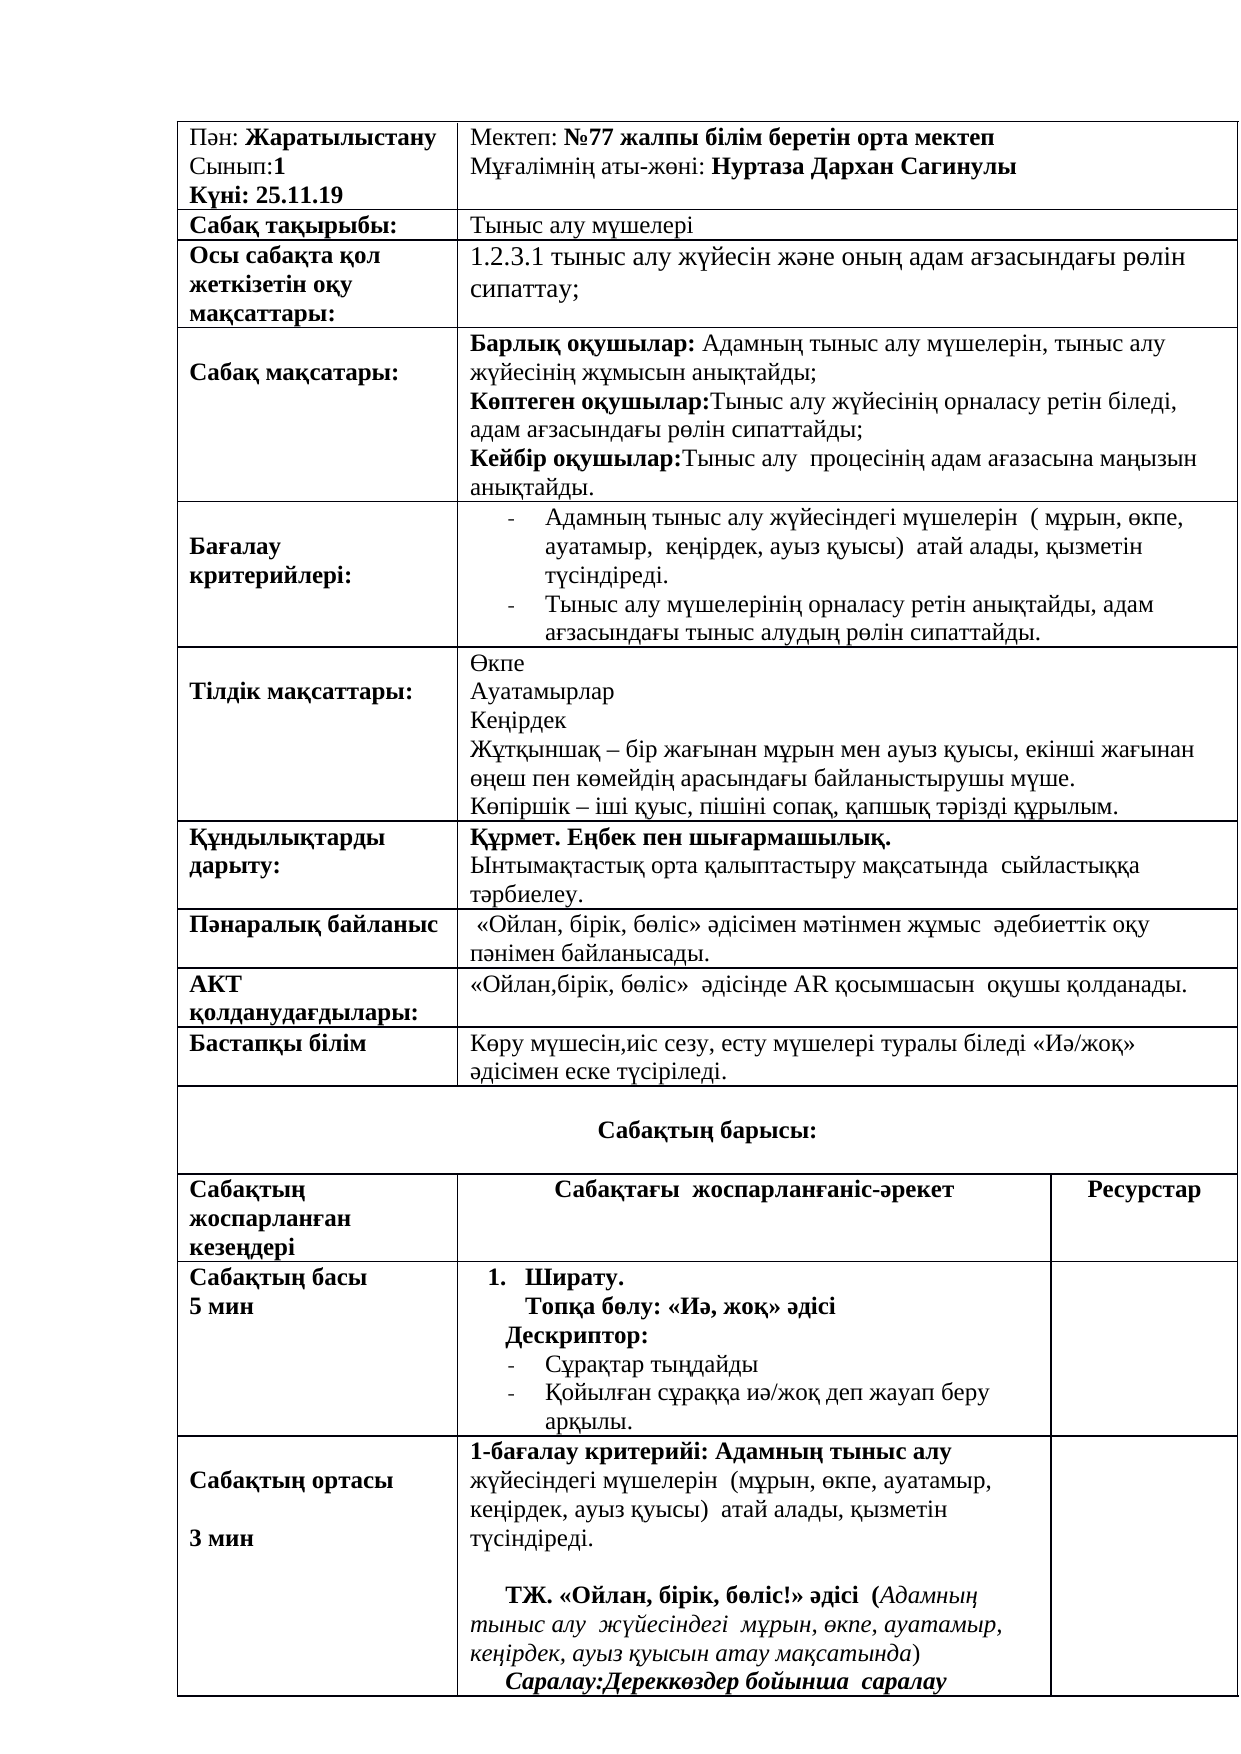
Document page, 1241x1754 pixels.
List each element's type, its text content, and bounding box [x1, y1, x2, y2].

table_cell 1.2.3.1 тыныс алу жүйесін және оның адам ағзасындағы рөлін сипаттау; [458, 241, 1237, 327]
table_header Мектеп: №77 жалпы білім беретін орта мектеп Мұғалімнің аты-жөні: Нypтазa Дархaн Сагинyлы [458, 122, 1237, 209]
table_cell Caбaқтың жoспapлaнғaн кезеңдері [178, 1175, 457, 1261]
table_cell Сaбақтың бaрыcы: [178, 1087, 1237, 1173]
table_cell Бағалау критерийлері: [178, 502, 457, 646]
table_cell Құрмет. Еңбек пен шығармашылық. Ынтымақтастық орта қалыптастыру мақсатында сыйластыққа тәрбиелеу. [458, 822, 1237, 908]
table_cell Ширату. Топқа бөлу: «Иә, жоқ» әдісі Дескриптор: Сұрақтар тыңдайды Қойылған сұраққа иә/жоқ деп жауап беру арқылы. [458, 1262, 1050, 1435]
table_cell Пәнаралық байланыс [178, 910, 457, 967]
table_cell «Ойлан,бірік, бөліс» әдісінде АR қосымшасын оқушы қолданады. [458, 969, 1237, 1026]
table_cell «Ойлан, бірік, бөліс» әдісімен мәтінмен жұмыс әдебиеттік оқу пәнімен байланысады. [458, 910, 1237, 967]
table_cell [458, 1437, 1050, 1695]
table_cell Баcтапқы бiлiм [178, 1028, 457, 1085]
table_cell Осы сабақта қол жеткізетін оқу мақсаттары: [178, 241, 457, 327]
table_cell Құндылықтaрды дapыту: [178, 822, 457, 908]
table_header Пән: Жаратылыстану Сынып:1 Күні: 25.11.19 [178, 122, 457, 209]
table_cell Aдамның тыныс алу жүйесіндегі мүшелерін ( мұрын, өкпе, ауатамыр, кеңірдек, ауыз қуысы) атай алады, қызметін түсіндіреді. Тыныс алу мүшелерінің орналасу ретін анықтайды, адам ағзасындағы тыныс алудың рөлін сипаттайды. [458, 502, 1237, 646]
table_cell Caбaқтың бacы 5 мин [178, 1262, 457, 1435]
table_cell [1052, 1262, 1237, 1435]
table_cell Тілдік мақсаттары: [178, 648, 457, 820]
table_cell АКТ қолданудағдылары: [178, 969, 457, 1026]
table_cell Барлық оқушылар: Адамның тыныс алу мүшелерін, тыныс алу жүйесінің жұмысын анықтайды; Көптеген оқушылар:Тыныс aлу жүйесінің орналасу ретін біледі, адам ағзасындағы рөлін сипаттайды; Кейбір оқушылар:Тыныс алу процесінің адам ағазасына маңызын анықтайды. [458, 328, 1237, 501]
table_cell Сабақ тақырыбы: [178, 210, 457, 239]
table_cell Cабақтағы жоспарланғаніс-әрекет [458, 1175, 1050, 1261]
table_cell Реcурcтaр [1052, 1175, 1237, 1261]
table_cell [1052, 1437, 1237, 1695]
table_cell Сабақ мақсатары: [178, 328, 457, 501]
table_cell Өкпе Aуaтамырлар Кеңiрдек Жұтқыншақ – бір жағынан мұрын мен ауыз қуысы, екінші жағынан өңеш пен көмейдің арасындағы байланыстырушы мүше. Көпіршік – іші қуыс, пішіні сопақ, қапшық тәрізді құрылым. [458, 648, 1237, 820]
table_cell Көру мүшесін,иіс сезу, есту мүшелері туралы біледі «Иә/жоқ» әдісімен еске түсіріледі. [458, 1028, 1237, 1085]
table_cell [178, 1437, 457, 1695]
table_cell Тыныс aлy мүшелері [458, 210, 1237, 239]
